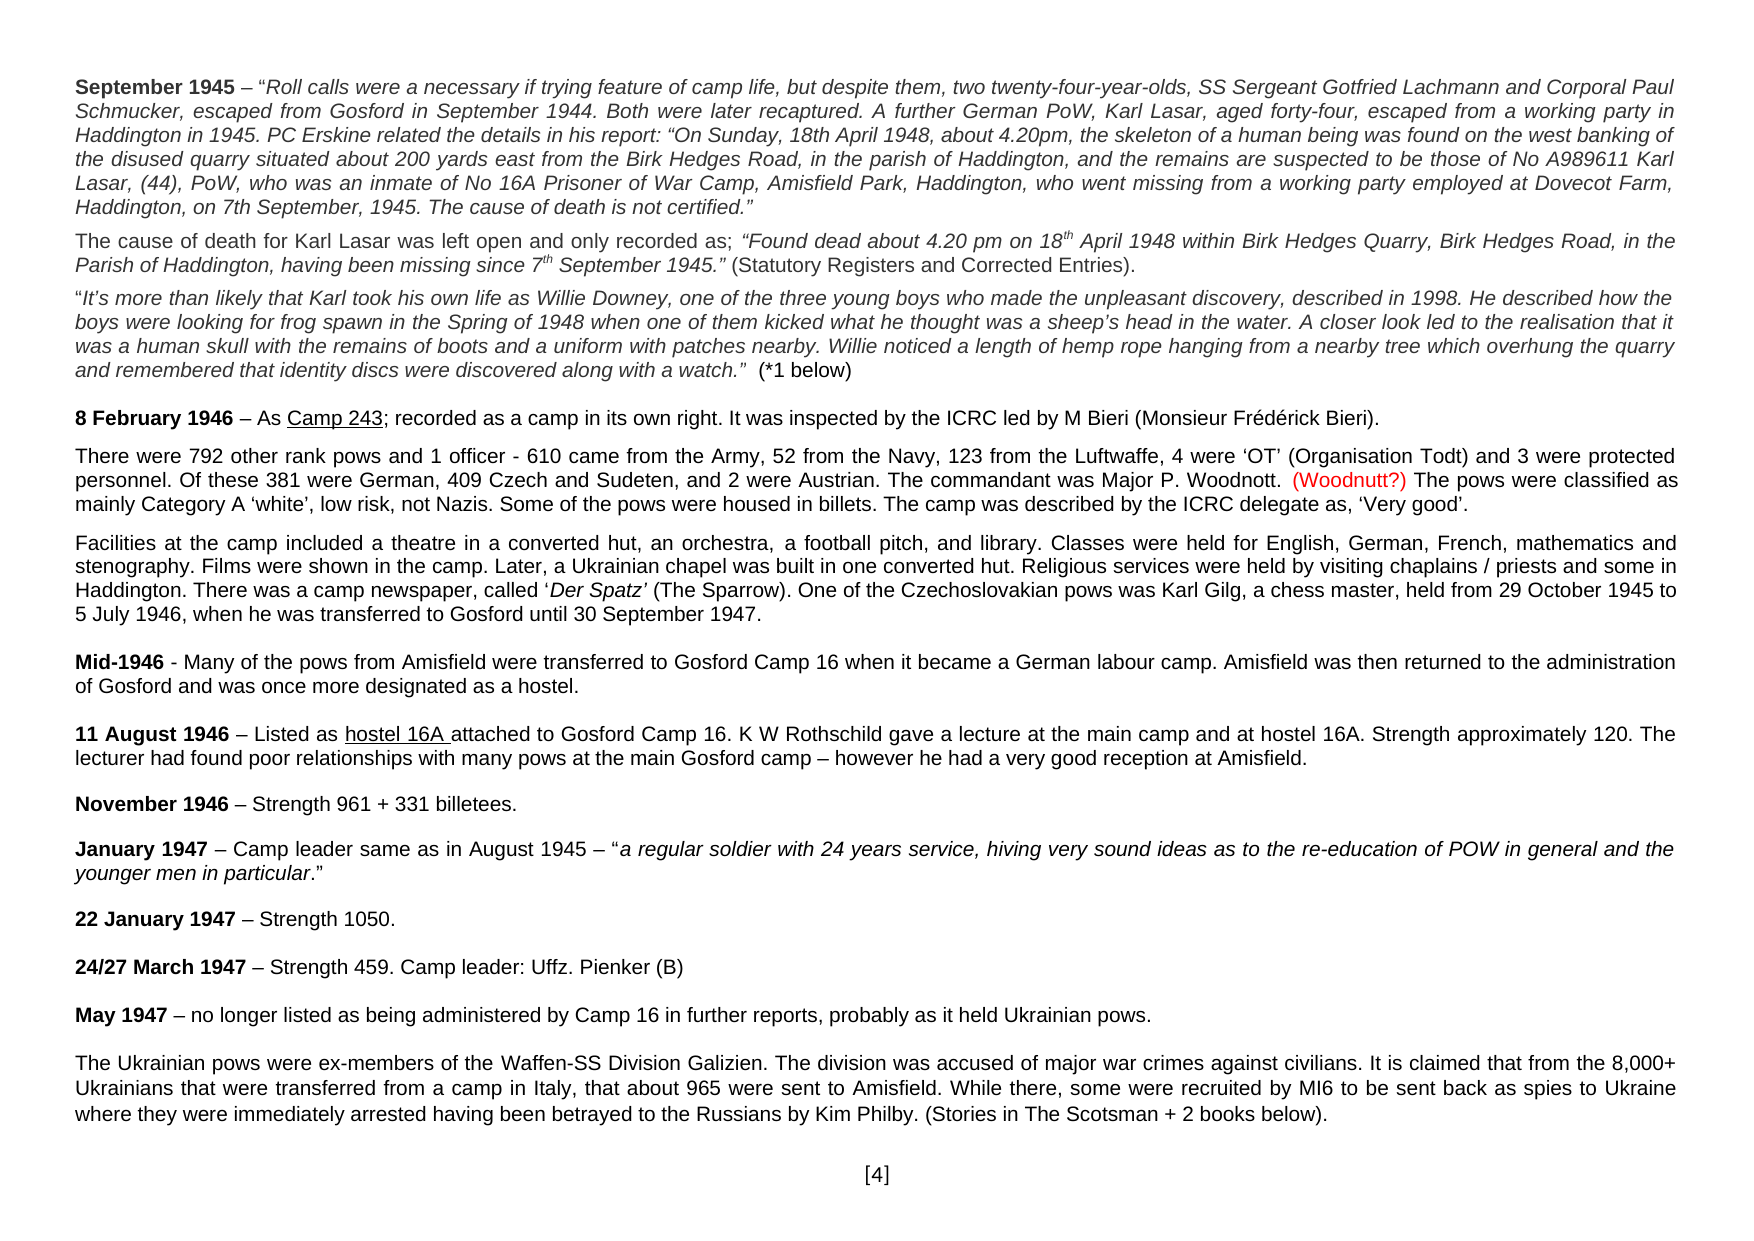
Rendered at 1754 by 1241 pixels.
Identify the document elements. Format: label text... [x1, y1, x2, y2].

text “It’s more than likely that Karl took his own life as Willie Downey, one of the three young boys who made the unpleasant discovery, described in 1998. He described how the boys were looking for frog spawn in the Spring of 1948 when one of them kicked what he thought was a sheep’s head in the water. A closer look led to the realisation that it was a human skull with the remains of boots and a uniform with patches nearby. Willie noticed a length of hemp rope hanging from a nearby tree which overhung the quarry and remembered that identity discs were discovered along with a watch.” (*1 below) [75, 276, 1679, 382]
text 8 February 1946 – As Camp 243; recorded as a camp in its own right. It was inspected by the ICRC led by M Bieri (Monsieur Frédérick Bieri). [75, 406, 1679, 430]
text September 1945 – “Roll calls were a necessary if trying feature of camp life, but despite them, two twenty-four-year-olds, SS Sergeant Gotfried Lachmann and Corporal Paul Schmucker, escaped from Gosford in September 1944. Both were later recaptured. A further German PoW, Karl Lasar, aged forty-four, escaped from a working party in Haddington in 1945. PC Erskine related the details in his report: “On Sunday, 18th April 1948, about 4.20pm, the skeleton of a human being was found on the west banking of the disused quarry situated about 200 yards east from the Birk Hedges Road, in the parish of Haddington, and the remains are suspected to be those of No A989611 Karl Lasar, (44), PoW, who was an inmate of No 16A Prisoner of War Camp, Amisfield Park, Haddington, who went missing from a working party employed at Dovecot Farm, Haddington, on 7th September, 1945. The cause of death is not certified.” [753, 75, 1679, 219]
text Facilities at the camp included a theatre in a converted hut, an orchestra, a football pitch, and library. Classes were held for English, German, French, mathematics and stenography. Films were shown in the camp. Later, a Ukrainian chapel was built in one converted hut. Religious services were held by visiting chaplains / priests and some in Haddington. There was a camp newspaper, called ‘Der Spatz’ (The Sparrow). One of the Czechoslovakian pows was Karl Gilg, a chess master, held from 29 October 1945 to 5 July 1946, when he was transferred to Gosford until 30 September 1947. [75, 530, 1679, 626]
text The cause of death for Karl Lasar was left open and only recorded as; “Found dead about 4.20 pm on 18th April 1948 within Birk Hedges Quarry, Birk Hedges Road, in the Parish of Haddington, having been missing since 7th September 1945.” (Statutory Registers and Corrected Entries). [75, 228, 1679, 276]
text January 1947 – Camp leader same as in August 1945 – “a regular soldier with 24 years service, hiving very sound ideas as to the re-education of POW in general and the younger men in particular.” [75, 837, 1679, 885]
text There were 792 other rank pows and 1 officer - 610 came from the Army, 52 from the Navy, 123 from the Luftwaffe, 4 were ‘OT’ (Organisation Todt) and 3 were protected personnel. Of these 381 were German, 409 Czech and Sudeten, and 2 were Austrian. The commandant was Major P. Woodnott. (Woodnutt?) The pows were classified as mainly Category A ‘white’, low risk, not Nazis. Some of the pows were housed in billets. The camp was described by the ICRC delegate as, ‘Very good’. [75, 444, 1679, 516]
text Mid-1946 - Many of the pows from Amisfield were transferred to Gosford Camp 16 when it became a German labour camp. Amisfield was then returned to the administration of Gosford and was once more designated as a hostel. [75, 650, 1679, 698]
text The Ukrainian pows were ex-members of the Waffen-SS Division Galizien. The division was accused of major war crimes against civilians. It is claimed that from the 8,000+ Ukrainians that were transferred from a camp in Italy, that about 965 were sent to Amisfield. While there, some were recruited by MI6 to be sent back as spies to Ukraine where they were immediately arrested having been betrayed to the Russians by Kim Philby. (Stories in The Scotsman + 2 books below). [75, 1050, 1679, 1126]
text 11 August 1946 – Listed as hostel 16A attached to Gosford Camp 16. K W Rothschild gave a lecture at the main camp and at hostel 16A. Strength approximately 120. The lecturer had found poor relationships with many pows at the main Gosford camp – however he had a very good reception at Amisfield. [75, 722, 1679, 770]
text May 1947 – no longer listed as being administered by Camp 16 in further reports, probably as it held Ukrainian pows. [75, 1002, 1679, 1026]
text 24/27 March 1947 – Strength 459. Camp leader: Uffz. Pienker (B) [75, 954, 1679, 978]
text November 1946 – Strength 961 + 331 billetees. [75, 792, 1679, 816]
text 22 January 1947 – Strength 1050. [75, 907, 1679, 931]
